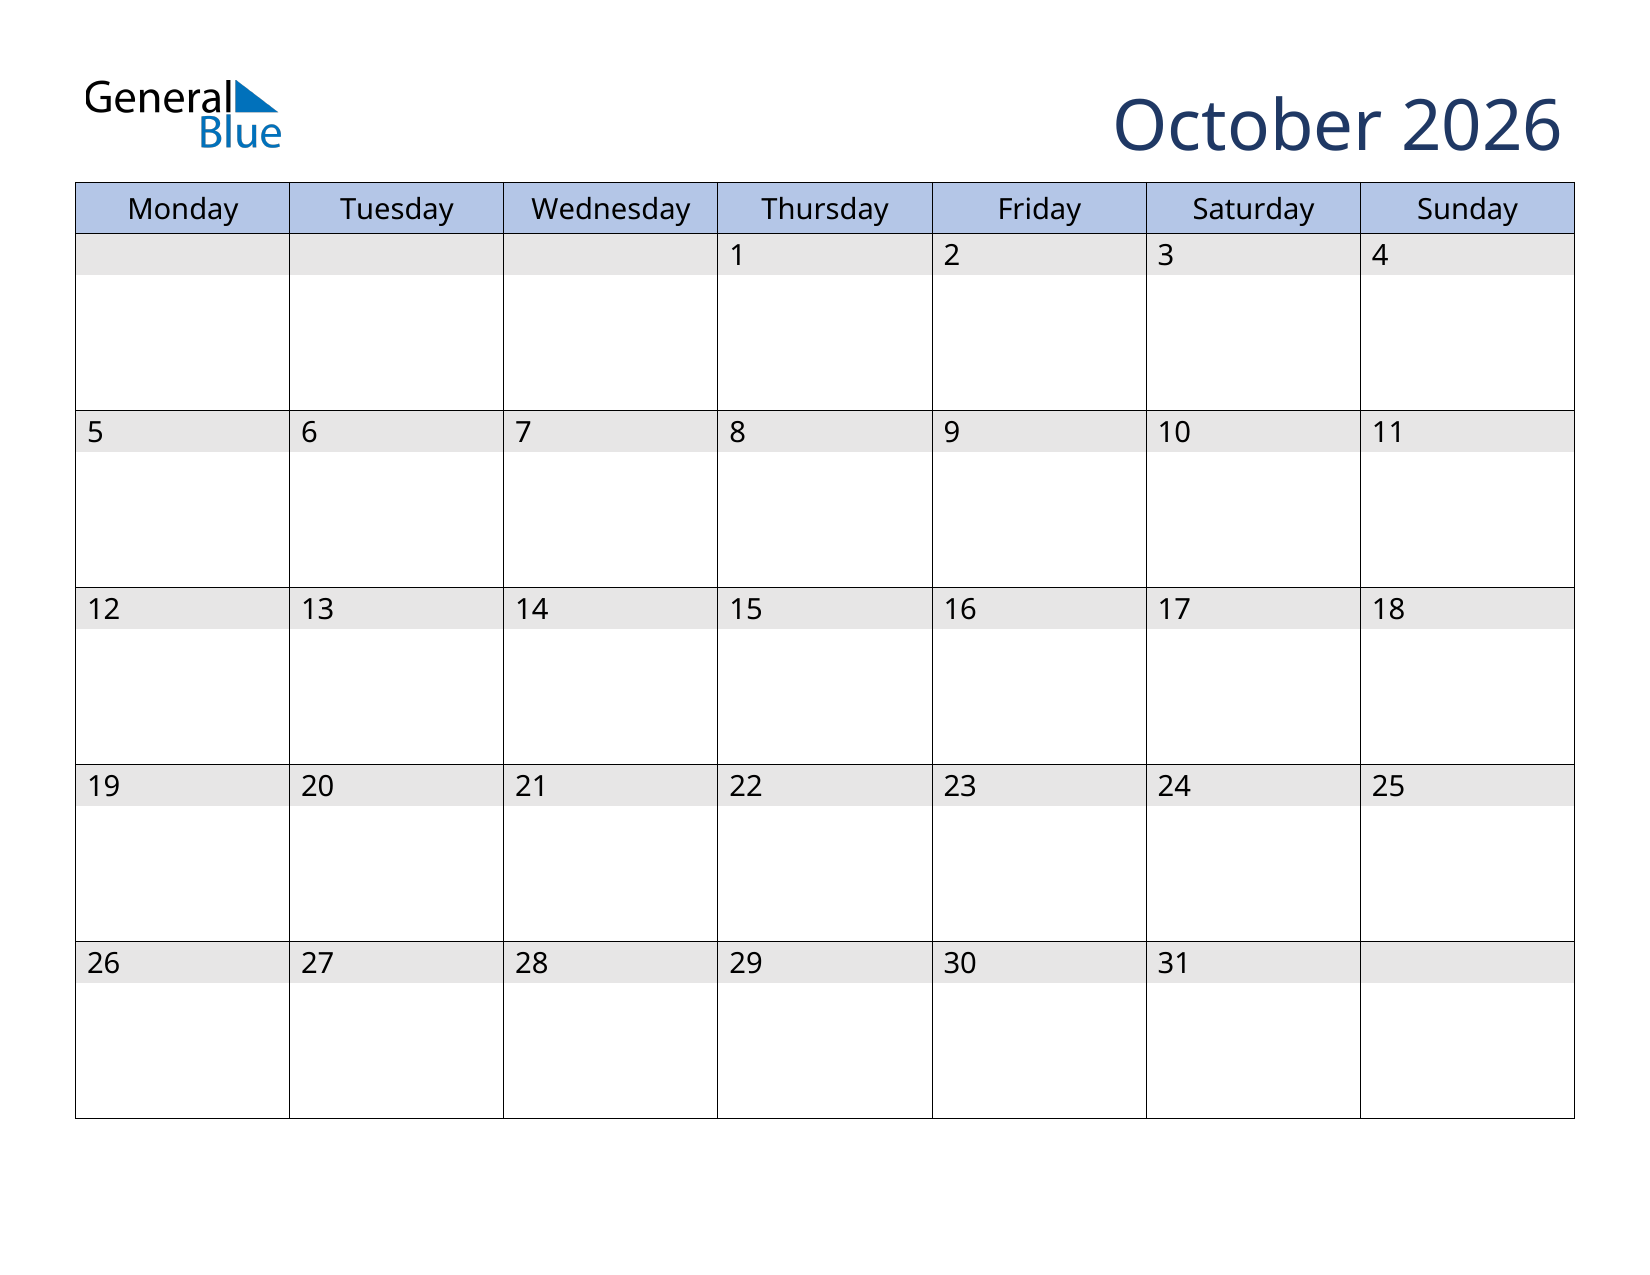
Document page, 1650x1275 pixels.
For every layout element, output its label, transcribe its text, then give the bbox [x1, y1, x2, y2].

table_cell [1361, 942, 1574, 983]
table_cell 26 [76, 942, 289, 983]
table_cell 14 [504, 588, 717, 629]
table_cell 7 [504, 411, 717, 452]
table_header [76, 75, 503, 182]
table_cell 6 [290, 411, 503, 452]
table_cell [933, 275, 1146, 410]
table_cell [1361, 806, 1574, 941]
table_cell 5 [76, 411, 289, 452]
table_cell [718, 983, 932, 1118]
table_cell [76, 275, 289, 410]
table_cell 12 [76, 588, 289, 629]
table_cell 19 [76, 765, 289, 806]
table_cell Tuesday [290, 183, 503, 233]
table_cell [76, 983, 289, 1118]
table_cell 23 [933, 765, 1146, 806]
table_cell 27 [290, 942, 503, 983]
table_cell Friday [933, 183, 1146, 233]
table_cell 4 [1361, 234, 1574, 275]
table_cell [1147, 452, 1360, 587]
table_cell 25 [1361, 765, 1574, 806]
table_cell [76, 234, 289, 275]
table_cell [290, 452, 503, 587]
table_cell Saturday [1147, 183, 1360, 233]
table_cell [76, 452, 289, 587]
table_cell [504, 452, 717, 587]
table_cell Wednesday [504, 183, 717, 233]
table_cell [76, 629, 289, 764]
table_cell [1361, 983, 1574, 1118]
table_cell 29 [718, 942, 932, 983]
table_cell Thursday [718, 183, 932, 233]
table_cell 24 [1147, 765, 1360, 806]
table_cell 2 [933, 234, 1146, 275]
table_cell [290, 234, 503, 275]
table_cell [933, 629, 1146, 764]
table_cell [1147, 983, 1360, 1118]
table_cell [290, 983, 503, 1118]
table_cell Sunday [1361, 183, 1574, 233]
table_cell [504, 234, 717, 275]
table_cell [933, 806, 1146, 941]
table_cell [1147, 275, 1360, 410]
table_cell [933, 452, 1146, 587]
table_cell [76, 806, 289, 941]
table_cell [1147, 806, 1360, 941]
table_cell [290, 629, 503, 764]
table_cell 10 [1147, 411, 1360, 452]
table_cell [504, 806, 717, 941]
table_cell 31 [1147, 942, 1360, 983]
table_cell 3 [1147, 234, 1360, 275]
table_cell 1 [718, 234, 932, 275]
table_cell [718, 806, 932, 941]
table_cell 17 [1147, 588, 1360, 629]
table_cell 21 [504, 765, 717, 806]
table_cell [933, 983, 1146, 1118]
table_cell 20 [290, 765, 503, 806]
table_cell 11 [1361, 411, 1574, 452]
table_cell 16 [933, 588, 1146, 629]
table_cell [1147, 629, 1360, 764]
table_cell [718, 452, 932, 587]
table_cell [718, 275, 932, 410]
table_cell 8 [718, 411, 932, 452]
table_cell 18 [1361, 588, 1574, 629]
table_cell 30 [933, 942, 1146, 983]
table_cell Monday [76, 183, 289, 233]
table_cell [1361, 629, 1574, 764]
table_cell [1361, 275, 1574, 410]
table_cell [718, 629, 932, 764]
table_cell [1361, 452, 1574, 587]
table_cell [504, 629, 717, 764]
table_cell 28 [504, 942, 717, 983]
table_cell 13 [290, 588, 503, 629]
table_cell [504, 983, 717, 1118]
table_cell 9 [933, 411, 1146, 452]
table_cell [290, 275, 503, 410]
table_header October 2026 [504, 75, 1574, 182]
table_cell [290, 806, 503, 941]
table_cell [504, 275, 717, 410]
table_cell 15 [718, 588, 932, 629]
picture [86, 80, 281, 148]
table_cell 22 [718, 765, 932, 806]
